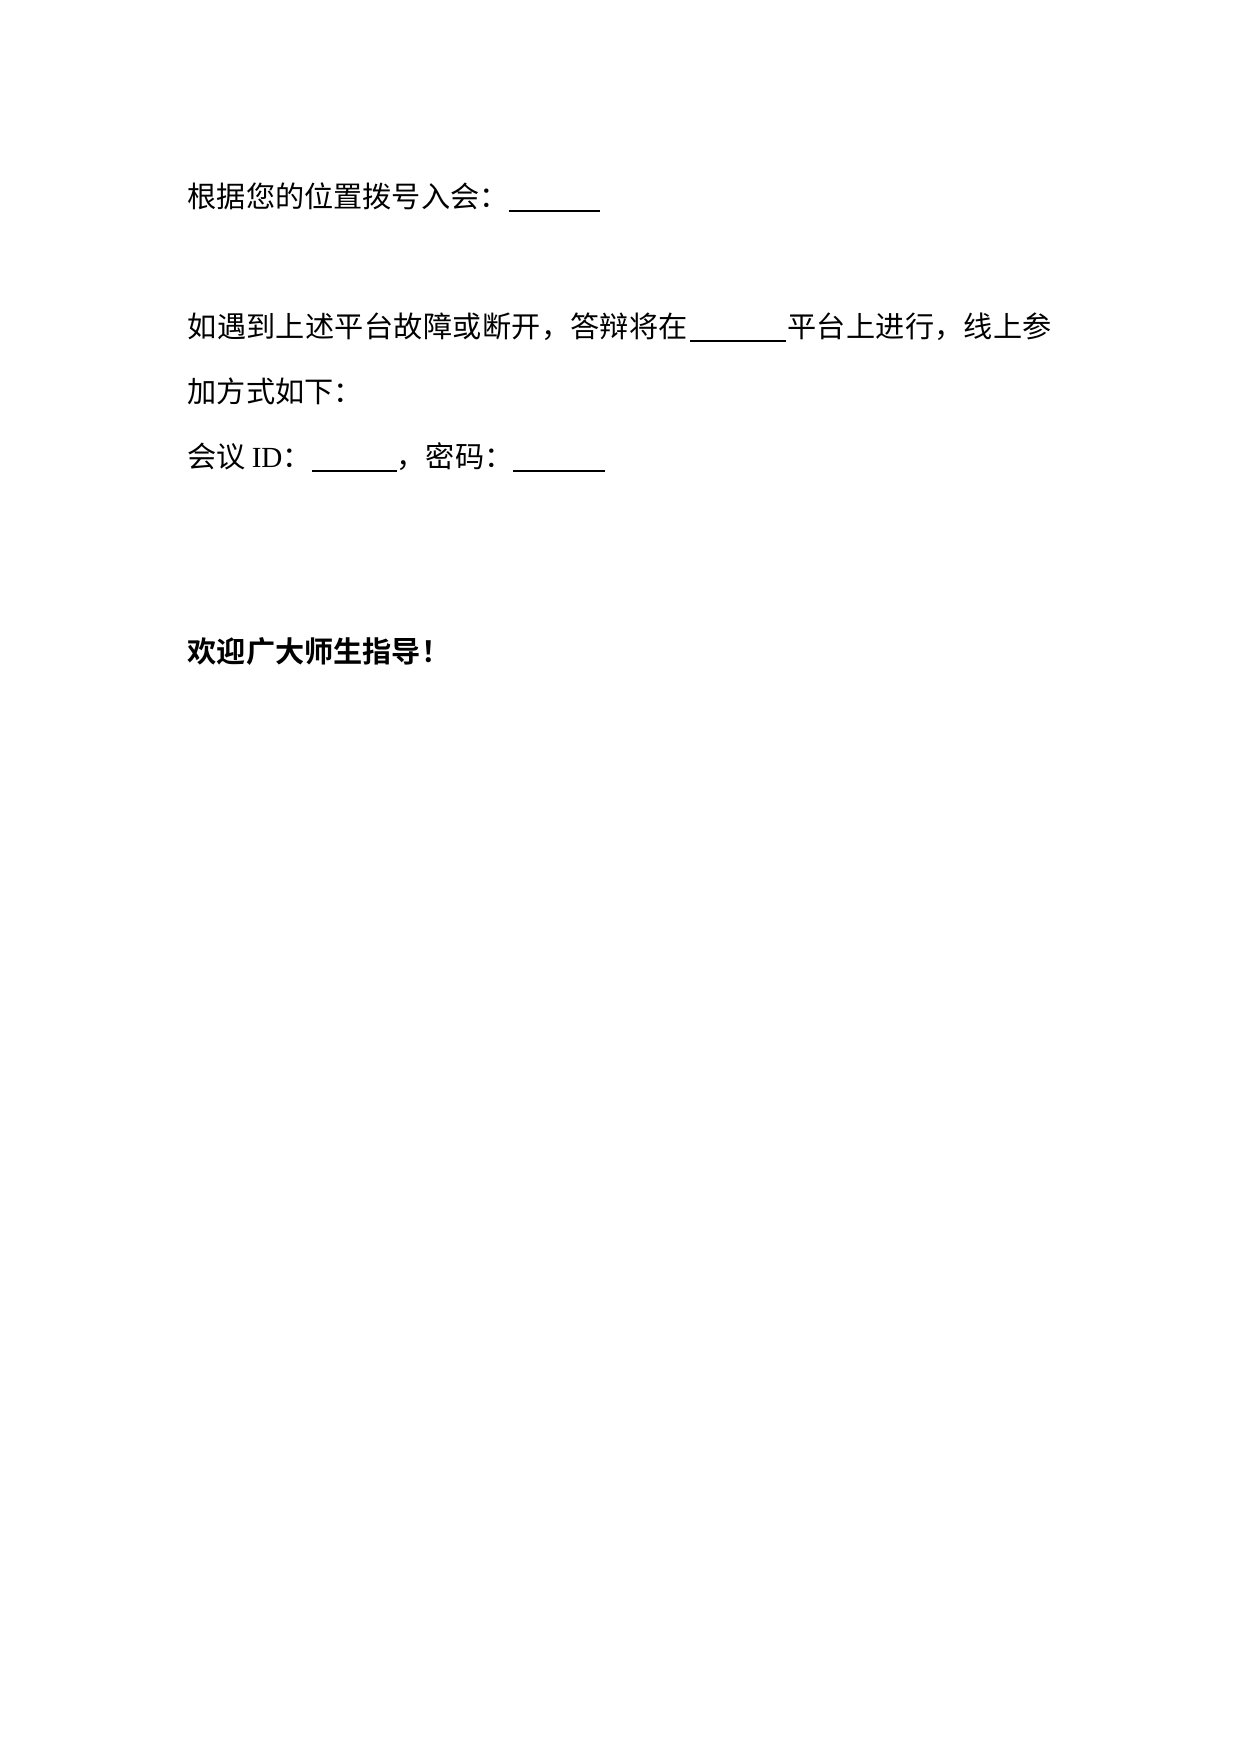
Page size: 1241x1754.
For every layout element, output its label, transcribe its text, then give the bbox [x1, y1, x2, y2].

text 根据您的位置拨号入会： [187, 162, 1053, 227]
text 欢迎广大师生指导！ [187, 617, 1053, 682]
text 如遇到上述平台故障或断开，答辩将在 平台上进行，线上参加方式如下： [187, 292, 1053, 422]
text 会议ID： ，密码： [187, 422, 1053, 487]
